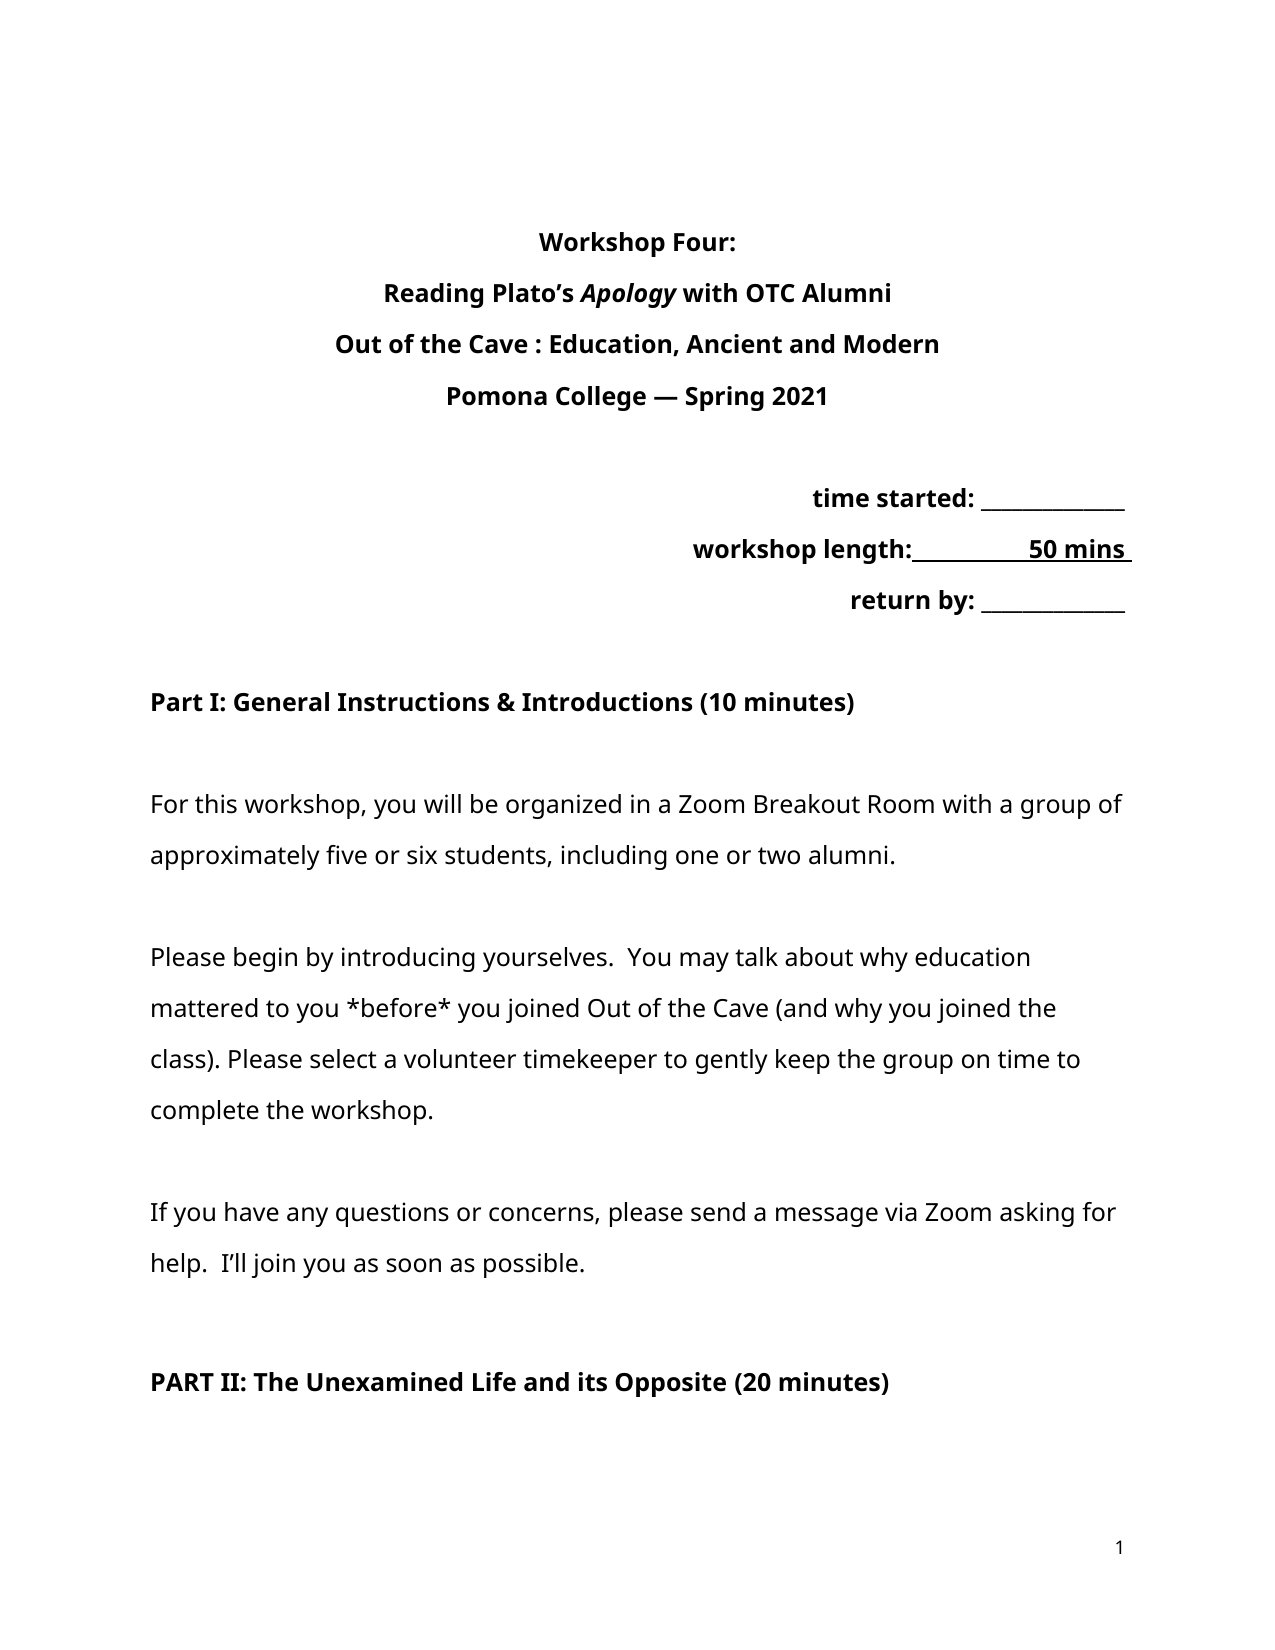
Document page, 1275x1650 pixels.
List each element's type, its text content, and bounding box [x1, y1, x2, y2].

text For this workshop, you will be organized in a Zoom Breakout Room with a group of approximately five or six students, including one or two alumni. [150, 786, 1125, 872]
text If you have any questions or concerns, please send a message via Zoom asking for help. I’ll join you as soon as possible. [150, 1195, 1125, 1280]
text Out of the Cave : Education, Ancient and Modern [150, 327, 1125, 361]
text Part I: General Instructions & Introductions (10 minutes) [150, 684, 1125, 718]
text return by: ______________ [150, 582, 1125, 616]
text Please begin by introducing yourselves. You may talk about why education mattered to you *before* you joined Out of the Cave (and why you joined the class). Please select a volunteer timekeeper to gently keep the group on time to complete the workshop. [150, 939, 1125, 1127]
text time started: ______________ [150, 480, 1125, 514]
text Reading Plato’s Apology with OTC Alumni [150, 276, 1125, 310]
text PART II: The Unexamined Life and its Opposite (20 minutes) [150, 1364, 1125, 1399]
text workshop length: 50 mins [150, 531, 1125, 565]
text Workshop Four: [150, 225, 1125, 259]
text Pomona College — Spring 2021 [150, 378, 1125, 412]
